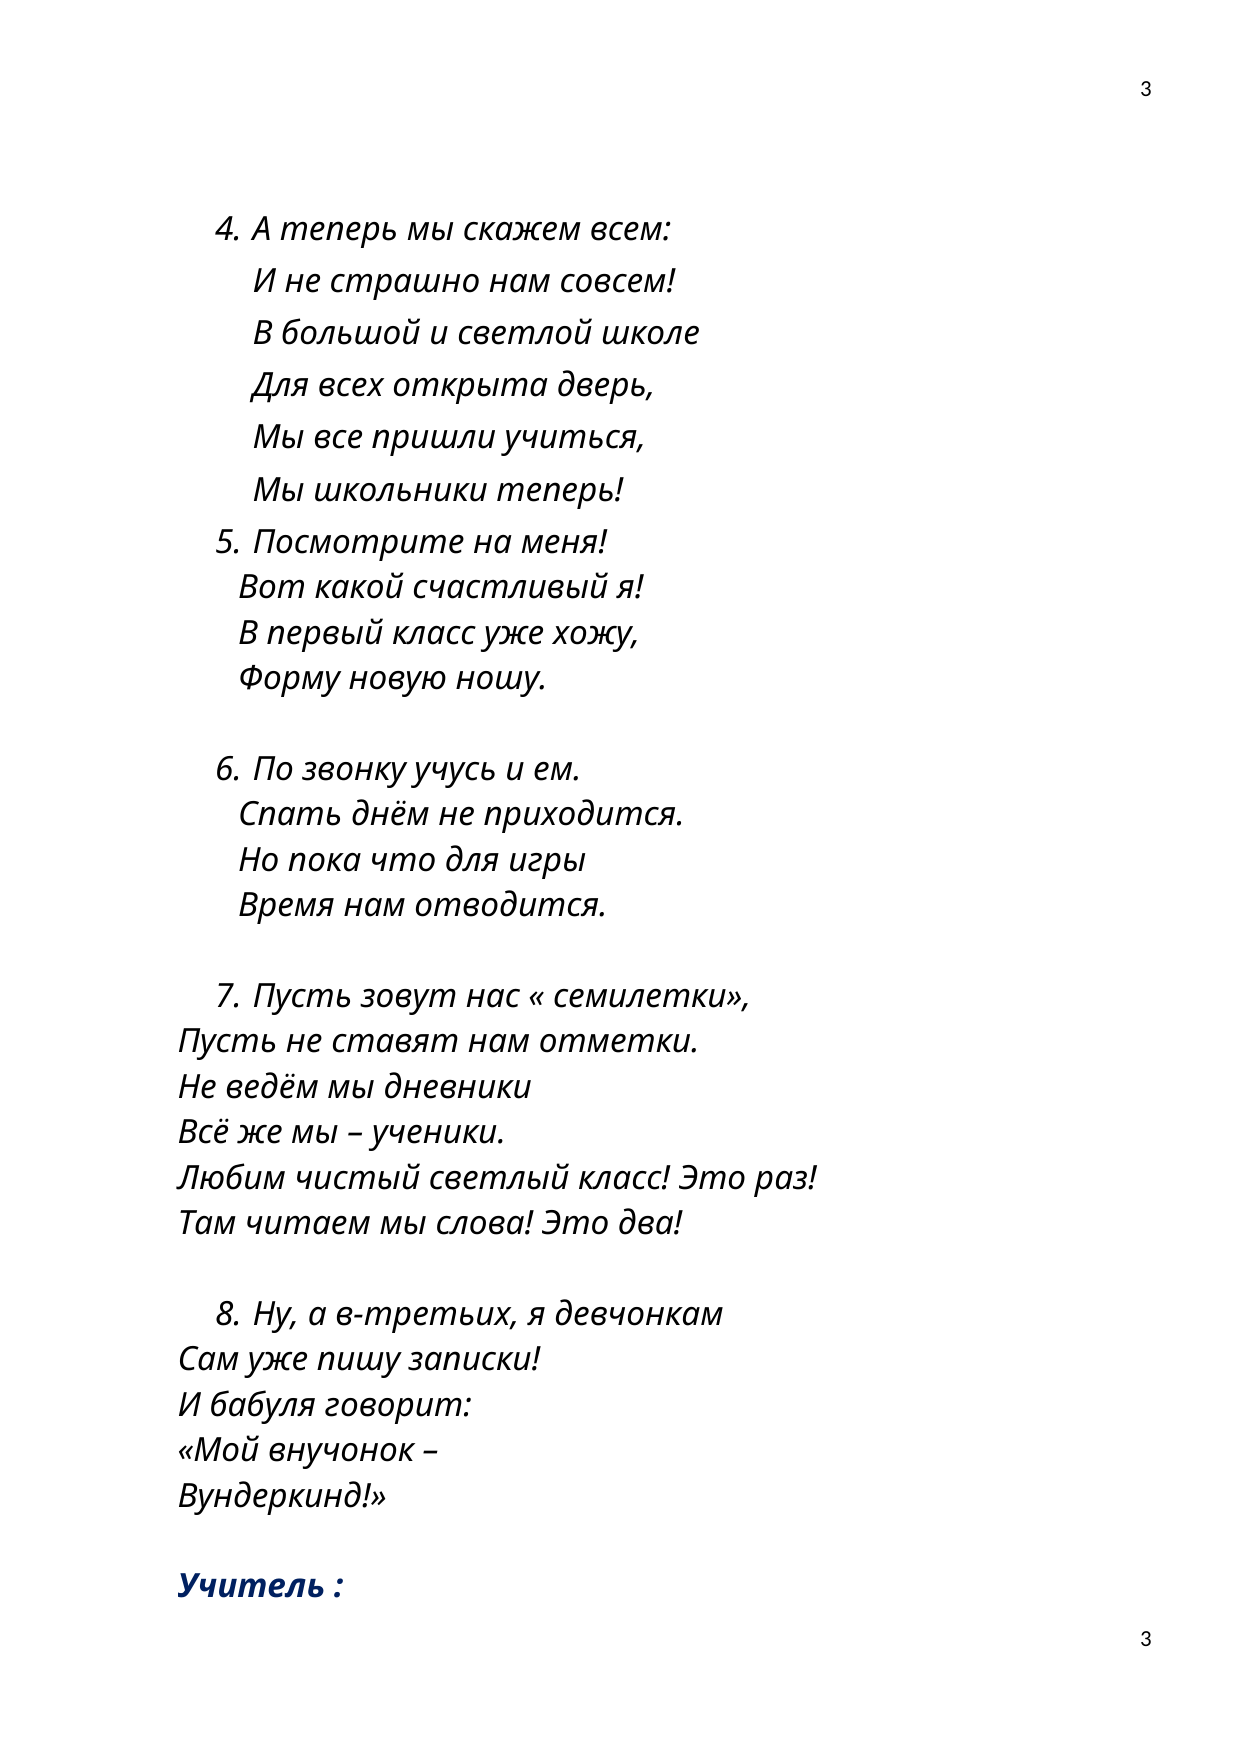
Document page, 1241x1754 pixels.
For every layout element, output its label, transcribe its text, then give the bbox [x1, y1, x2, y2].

text Там читаем мы слова! Это два! [177, 1199, 1152, 1244]
text В первый класс уже хожу, [177, 608, 1152, 654]
list Пусть зовут нас « семилетки», [215, 972, 1152, 1017]
list Посмотрите на меня! [215, 518, 1152, 563]
text Пусть не ставят нам отметки. [177, 1017, 1152, 1063]
text Время нам отводится. [177, 881, 1152, 926]
list А теперь мы скажем всем: И не страшно нам совсем! В большой и светлой школе Для всех открыта дверь, Мы все пришли учиться, Мы школьники теперь! [215, 204, 1152, 511]
text «Мой внучонок – [177, 1426, 1152, 1471]
list Ну, а в-третьих, я девчонкам [215, 1290, 1152, 1335]
text Вот какой счастливый я! [177, 563, 1152, 608]
text Спать днём не приходится. [177, 790, 1152, 836]
text Любим чистый светлый класс! Это раз! [177, 1153, 1152, 1199]
text Сам уже пишу записки! [177, 1335, 1152, 1381]
text И бабуля говорит: [177, 1381, 1152, 1426]
text Учитель : [177, 1562, 1152, 1608]
text Не ведём мы дневники [177, 1063, 1152, 1108]
text Всё же мы – ученики. [177, 1108, 1152, 1153]
text Но пока что для игры [177, 836, 1152, 881]
text Форму новую ношу. [177, 654, 1152, 699]
text Вундеркинд!» [177, 1471, 1152, 1517]
list По звонку учусь и ем. [215, 745, 1152, 790]
